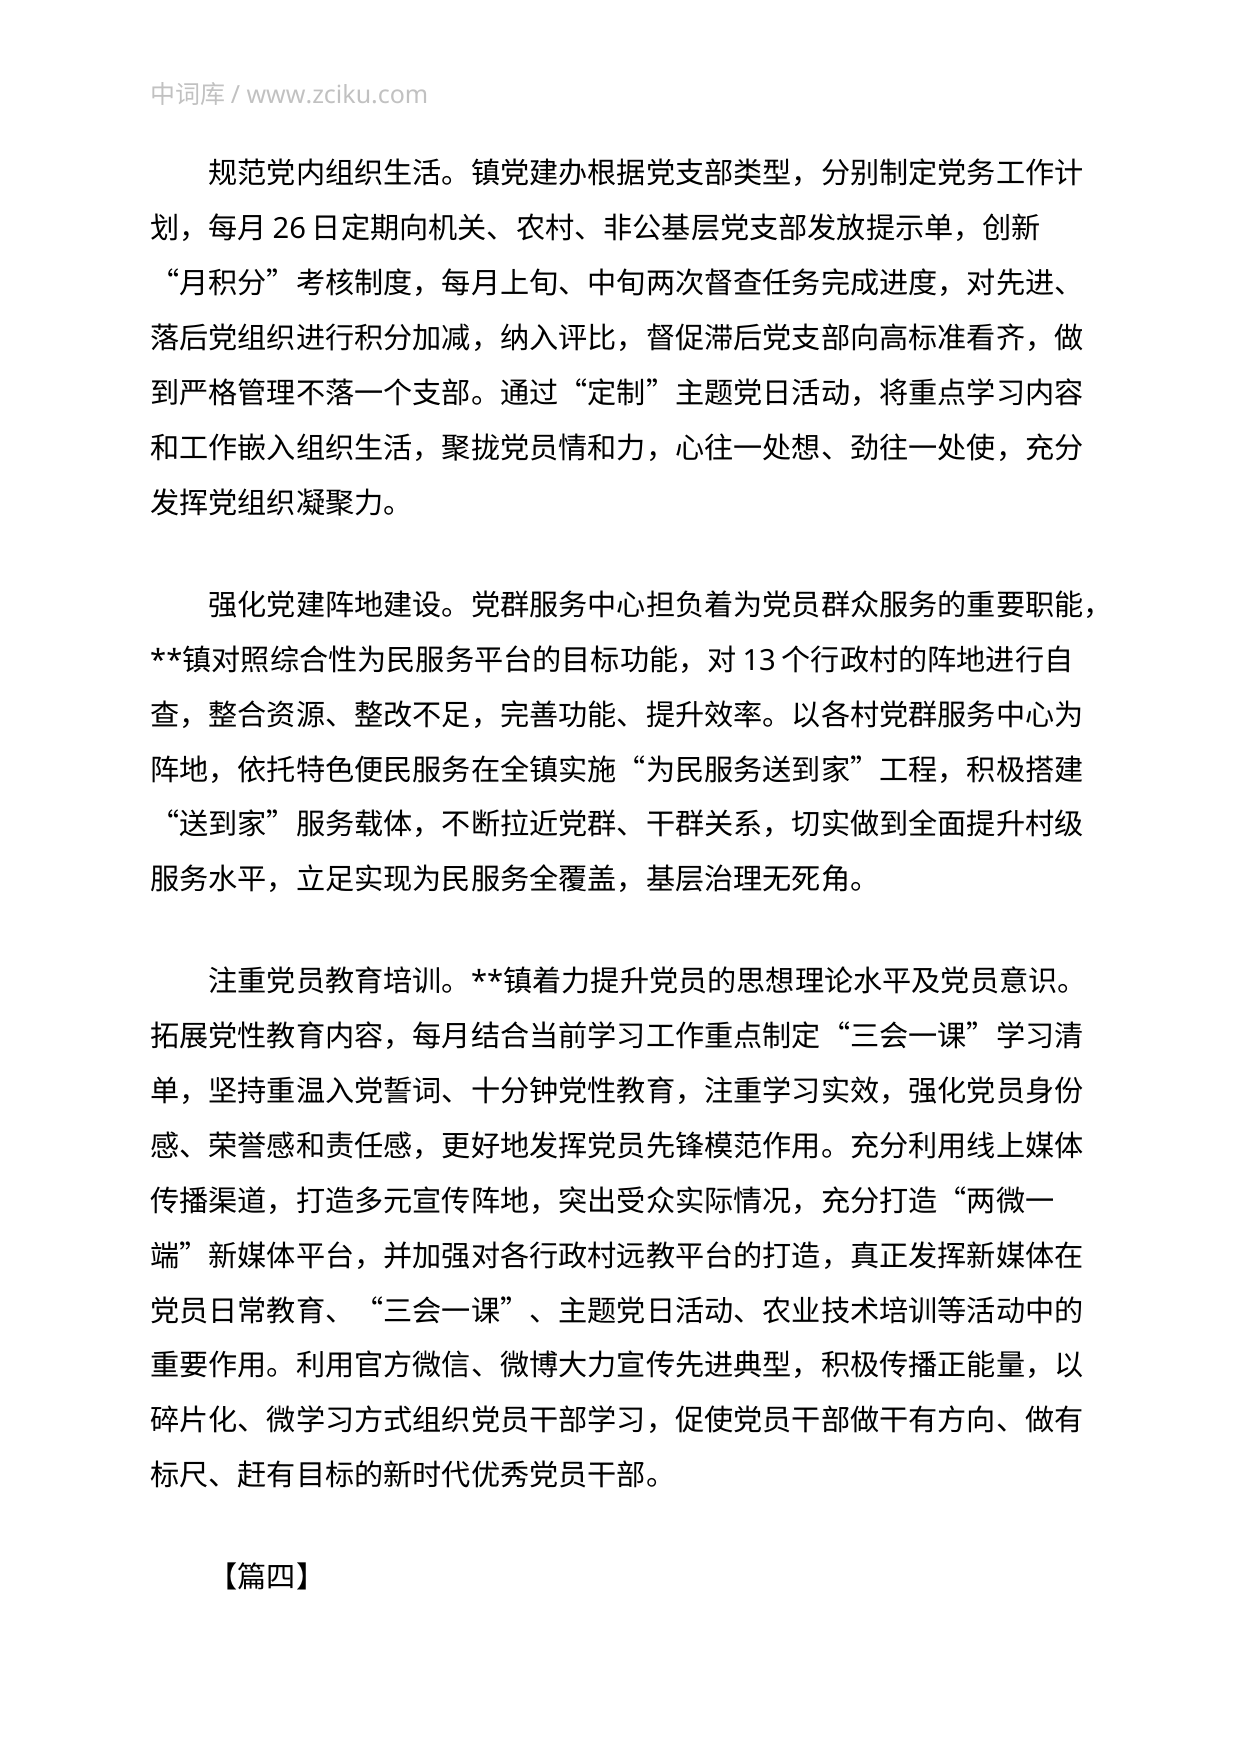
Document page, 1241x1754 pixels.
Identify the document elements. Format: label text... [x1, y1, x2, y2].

text 注重党员教育培训。**镇着力提升党员的思想理论水平及党员意识。拓展党性教育内容，每月结合当前学习工作重点制定“三会一课”学习清单，坚持重温入党誓词、十分钟党性教育，注重学习实效，强化党员身份感、荣誉感和责任感，更好地发挥党员先锋模范作用。充分利用线上媒体传播渠道，打造多元宣传阵地，突出受众实际情况，充分打造“两微一端”新媒体平台，并加强对各行政村远教平台的打造，真正发挥新媒体在党员日常教育、“三会一课”、主题党日活动、农业技术培训等活动中的重要作用。利用官方微信、微博大力宣传先进典型，积极传播正能量，以碎片化、微学习方式组织党员干部学习，促使党员干部做干有方向、做有标尺、赶有目标的新时代优秀党员干部。 [150, 958, 1090, 1494]
text 规范党内组织生活。镇党建办根据党支部类型，分别制定党务工作计划，每月26日定期向机关、农村、非公基层党支部发放提示单，创新“月积分”考核制度，每月上旬、中旬两次督查任务完成进度，对先进、落后党组织进行积分加减，纳入评比，督促滞后党支部向高标准看齐，做到严格管理不落一个支部。通过“定制”主题党日活动，将重点学习内容和工作嵌入组织生活，聚拢党员情和力，心往一处想、劲往一处使，充分发挥党组织凝聚力。 [150, 150, 1090, 522]
text 【篇四】 [150, 1553, 1090, 1596]
text 强化党建阵地建设。党群服务中心担负着为党员群众服务的重要职能，**镇对照综合性为民服务平台的目标功能，对13个行政村的阵地进行自查，整合资源、整改不足，完善功能、提升效率。以各村党群服务中心为阵地，依托特色便民服务在全镇实施“为民服务送到家”工程，积极搭建“送到家”服务载体，不断拉近党群、干群关系，切实做到全面提升村级服务水平，立足实现为民服务全覆盖，基层治理无死角。 [150, 581, 1090, 898]
